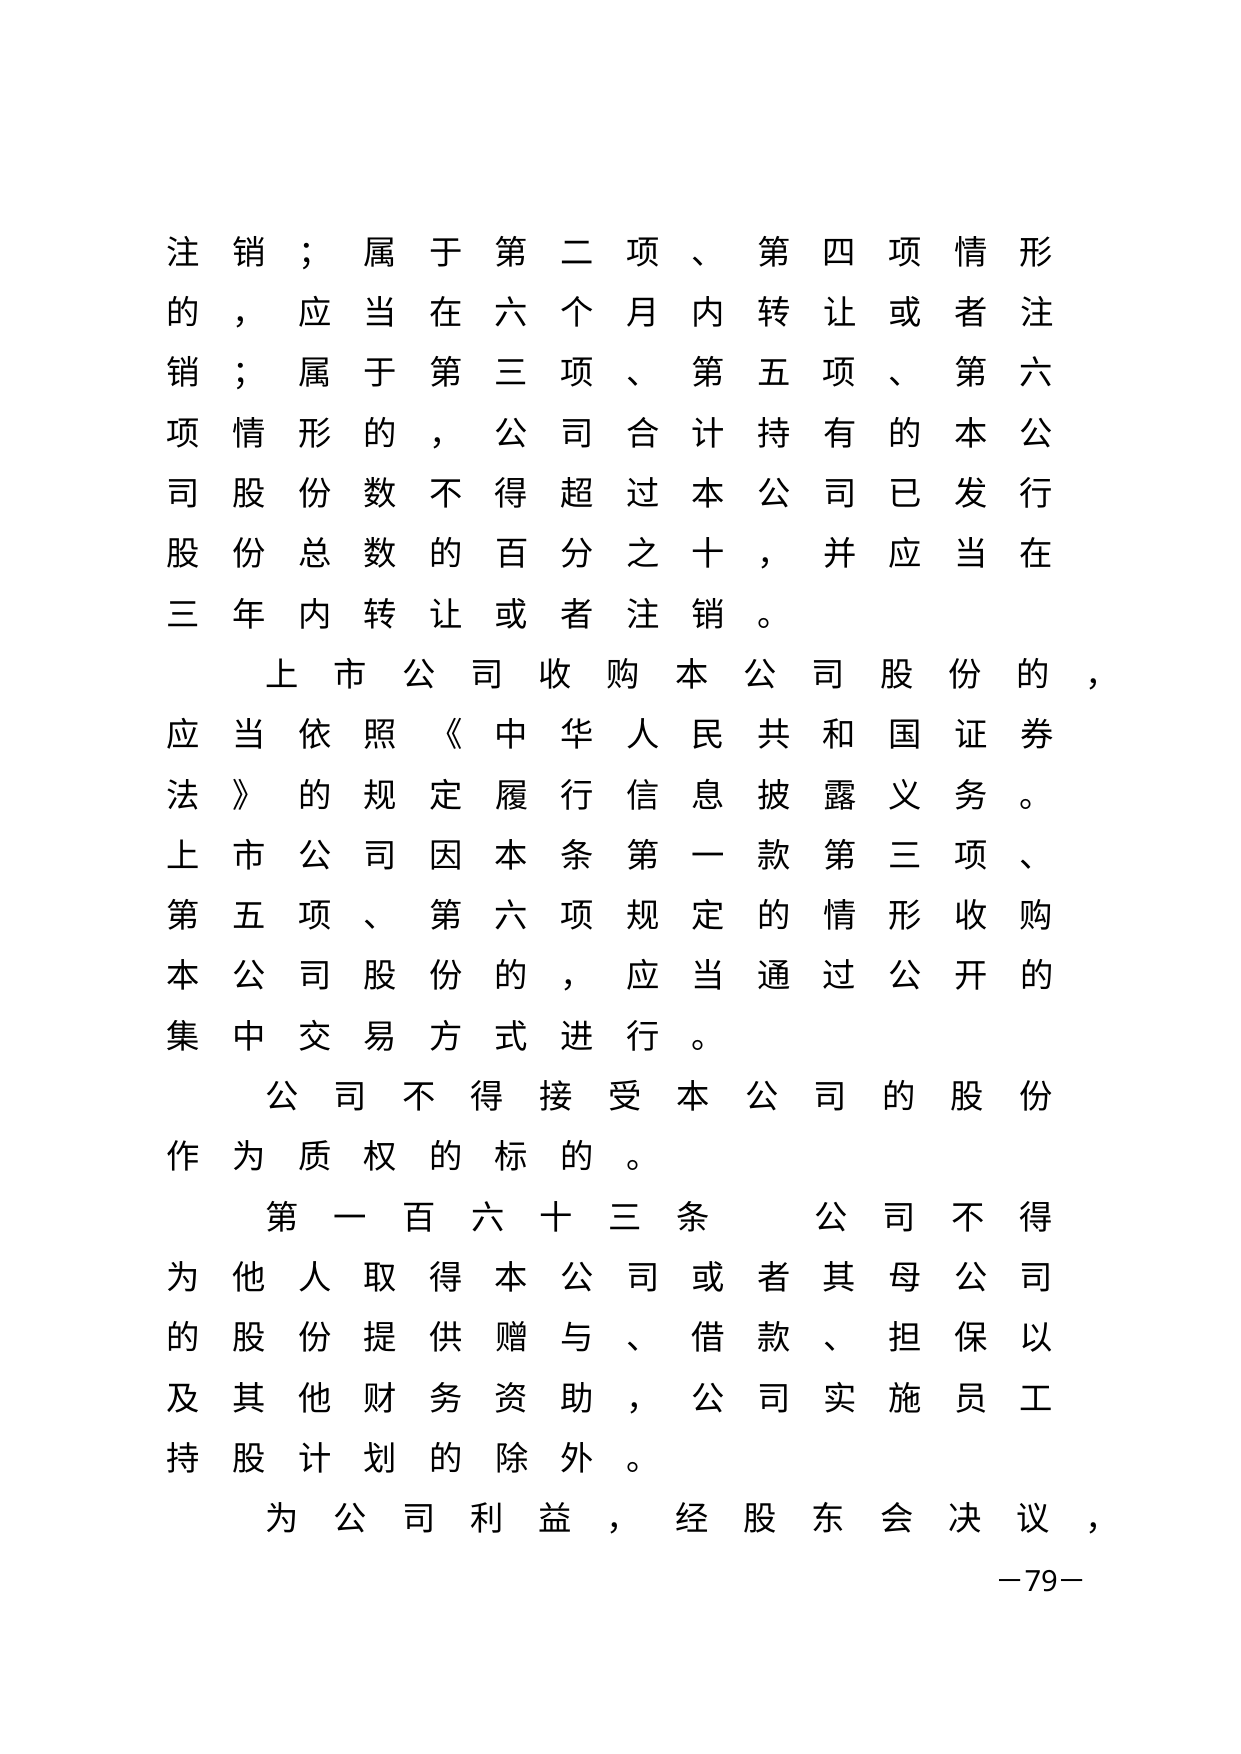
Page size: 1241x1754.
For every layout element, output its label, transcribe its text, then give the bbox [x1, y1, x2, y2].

text 公司依照本条第一款规定收购本公司股份后，属于第一项情形的，应当自收购之日起十日内注销；属于第二项、第四项情形的，应当在六个月内转让或者注销；属于第三项、第五项、第六项情形的，公司合计持有的本公司股份数不得超过本公司已发行股份总数的百分之十，并应当在三年内转让或者注销。 [167, 219, 1085, 642]
text 上市公司收购本公司股份的，应当依照《中华人民共和国证券法》的规定履行信息披露义务。上市公司因本条第一款第三项、第五项、第六项规定的情形收购本公司股份的，应当通过公开的集中交易方式进行。 [167, 642, 1085, 1064]
text 为公司利益，经股东会决议，或者董事会按照公司章程或者股东会的授权作出决议，公司可以为他人取得本公司或者其母公司的股份提供财务资助，但财务资助的累计总额不得超过已发行股本总额的百分之十。董事会作出决议应当经全体董事的三分之二以上通过。 [167, 1486, 1085, 1546]
text 公司不得接受本公司的股份作为质权的标的。 [167, 1064, 1085, 1184]
text 第一百六十三条 公司不得为他人取得本公司或者其母公司的股份提供赠与、借款、担保以及其他财务资助，公司实施员工持股计划的除外。 [167, 1184, 1085, 1486]
